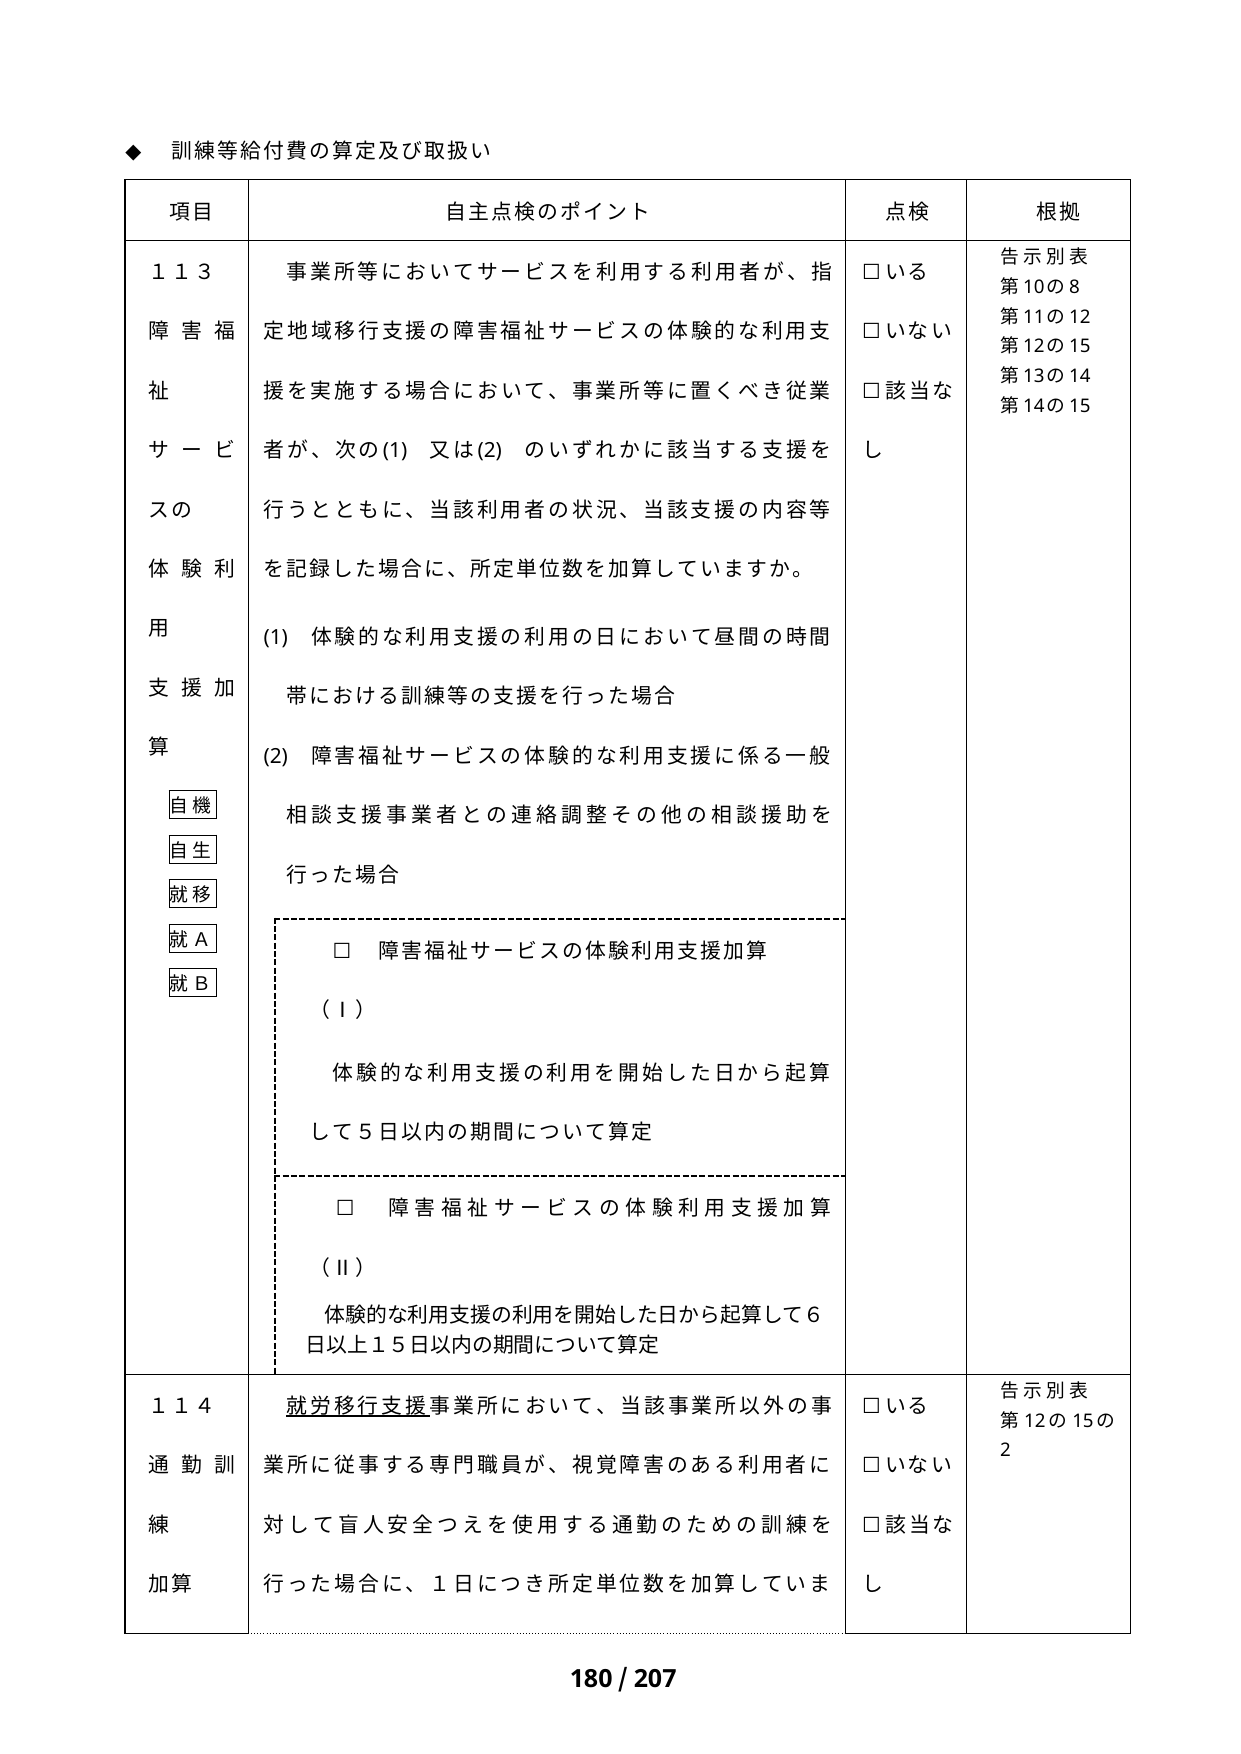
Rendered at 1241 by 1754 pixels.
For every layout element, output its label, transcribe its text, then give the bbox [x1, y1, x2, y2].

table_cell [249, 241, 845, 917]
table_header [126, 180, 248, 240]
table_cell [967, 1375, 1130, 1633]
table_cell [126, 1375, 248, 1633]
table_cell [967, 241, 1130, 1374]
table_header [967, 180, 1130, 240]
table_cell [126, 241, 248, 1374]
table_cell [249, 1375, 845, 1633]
text ◆ 訓練等給付費の算定及び取扱い [125, 120, 1115, 179]
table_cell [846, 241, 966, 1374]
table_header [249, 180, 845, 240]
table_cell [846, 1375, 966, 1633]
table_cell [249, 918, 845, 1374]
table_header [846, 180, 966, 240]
